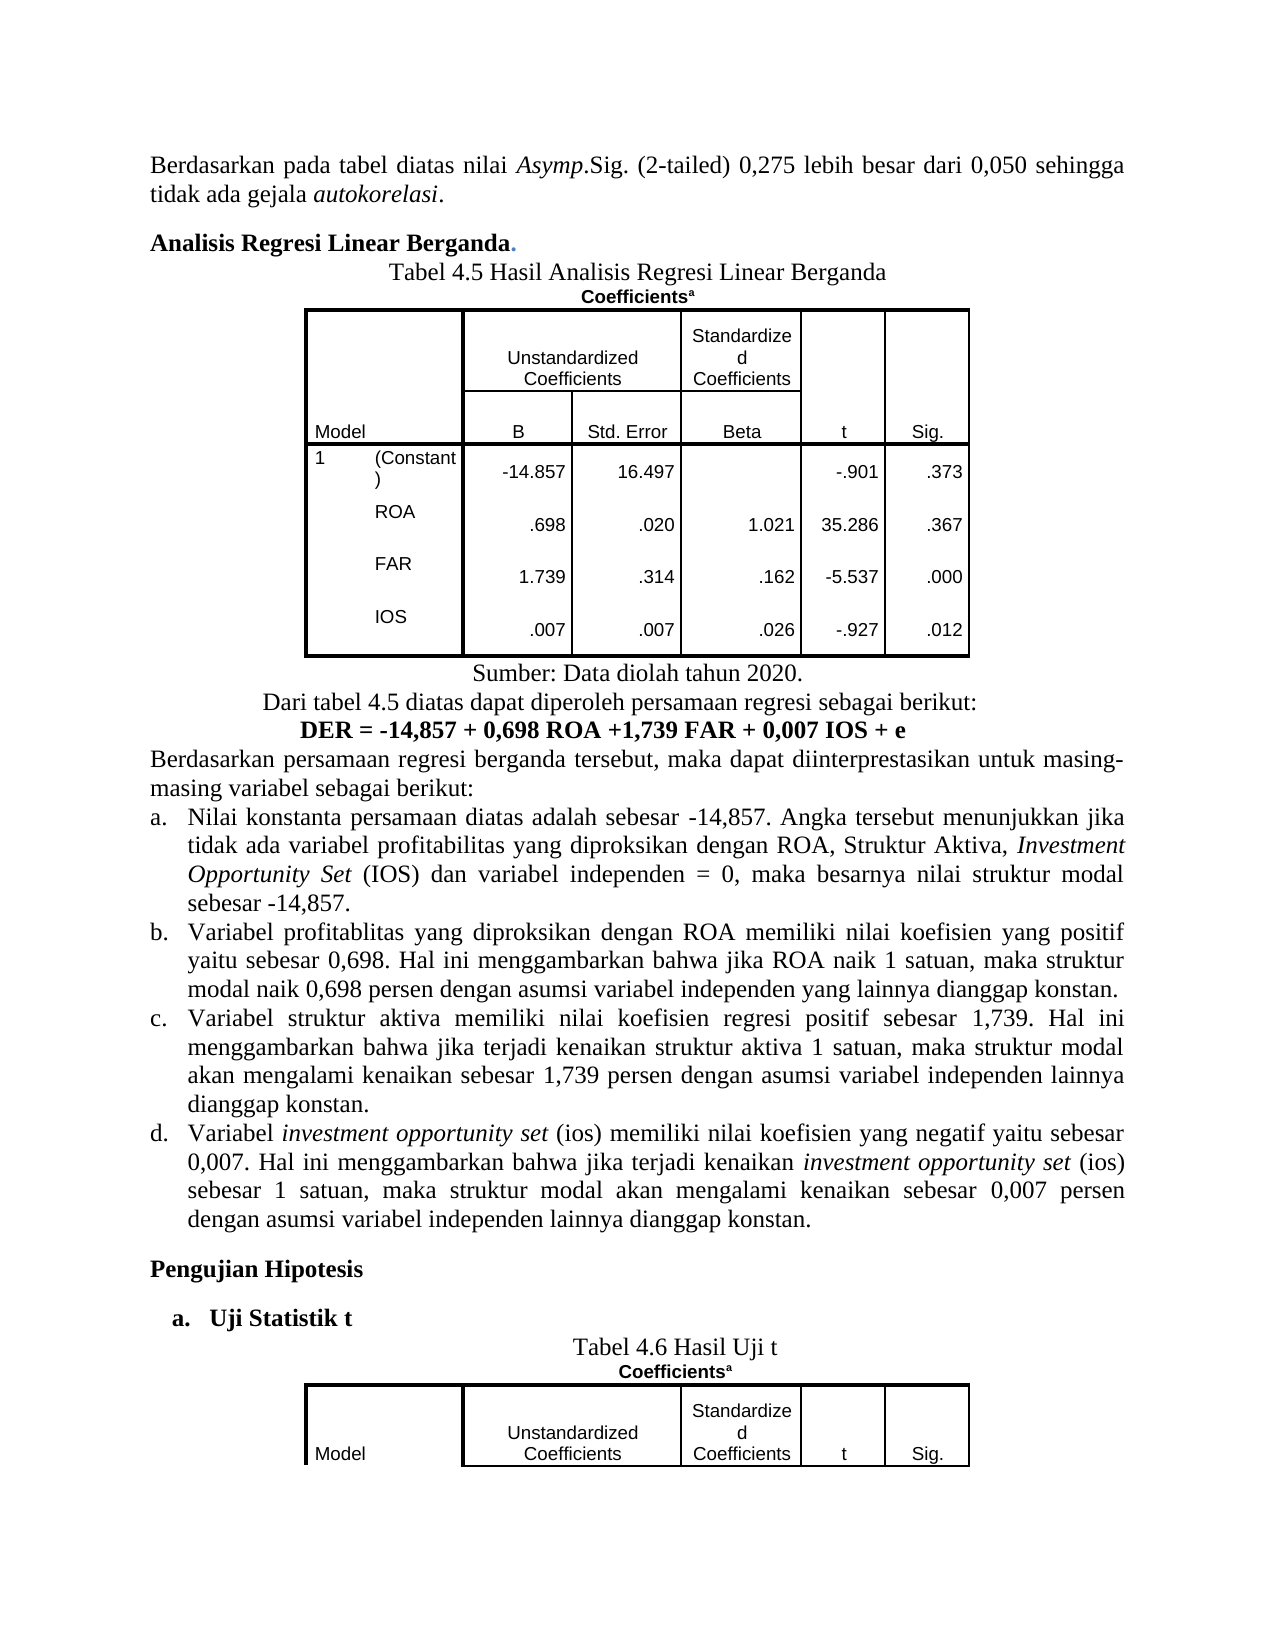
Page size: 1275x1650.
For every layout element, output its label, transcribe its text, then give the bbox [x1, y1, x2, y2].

table_header Standardized Coefficients [682, 1387, 800, 1465]
table_cell 1.739 [465, 549, 571, 601]
table_header t [802, 1387, 884, 1465]
subtitle Analisis Regresi Linear Berganda. [150, 228, 1125, 257]
table_cell -14.857 [465, 446, 571, 496]
list Variabel investment opportunity set (ios) memiliki nilai koefisien yang negatif yaitu sebesar 0,007. Hal ini menggambarkan bahwa jika terjadi kenaikan investment opportunity set (ios) sebesar 1 satuan, maka struktur modal akan mengalami kenaikan sebesar 0,007 persen dengan asumsi variabel independen lainnya dianggap konstan. [150, 1118, 1125, 1233]
table_cell .007 [465, 601, 571, 654]
subtitle Pengujian Hipotesis [150, 1254, 1125, 1282]
list DER = -14,857 + 0,698 ROA +1,739 FAR + 0,007 IOS + e [262, 715, 1125, 744]
table_header Sig. [886, 1387, 968, 1465]
table_cell .698 [465, 496, 571, 549]
table_cell 1.021 [682, 496, 800, 549]
list Berdasarkan persamaan regresi berganda tersebut, maka dapat diinterprestasikan untuk masing-masing variabel sebagai berikut: [150, 744, 1125, 802]
text Tabel 4.5 Hasil Analisis Regresi Linear Berganda [150, 257, 1125, 286]
table_header Model [308, 1387, 461, 1465]
list Berdasarkan pada tabel diatas nilai Asymp.Sig. (2-tailed) 0,275 lebih besar dari 0,050 sehingga tidak ada gejala autokorelasi. [150, 150, 1125, 207]
text Coefficientsa [150, 286, 1125, 307]
list Variabel struktur aktiva memiliki nilai koefisien regresi positif sebesar 1,739. Hal ini menggambarkan bahwa jika terjadi kenaikan struktur aktiva 1 satuan, maka struktur modal akan mengalami kenaikan sebesar 1,739 persen dengan asumsi variabel independen lainnya dianggap konstan. [150, 1003, 1125, 1118]
table_cell 16.497 [573, 446, 680, 496]
table_cell FAR [366, 549, 461, 601]
list Nilai konstanta persamaan diatas adalah sebesar -14,857. Angka tersebut menunjukkan jika tidak ada variabel profitabilitas yang diproksikan dengan ROA, Struktur Aktiva, Investment Opportunity Set (IOS) dan variabel independen = 0, maka besarnya nilai struktur modal sebesar -14,857. [150, 802, 1125, 917]
table_cell .007 [573, 601, 680, 654]
table_cell (Constant) [366, 446, 461, 496]
subtitle Uji Statistik t [172, 1303, 1125, 1332]
table_cell .162 [682, 549, 800, 601]
table_cell .026 [682, 601, 800, 654]
table_header Unstandardized Coefficients [465, 1387, 680, 1465]
list Tabel 4.6 Hasil Uji t [225, 1332, 1125, 1361]
table_cell .367 [886, 496, 968, 549]
text Sumber: Data diolah tahun 2020. [150, 658, 1125, 687]
table_cell 1 [308, 446, 366, 654]
table_cell .373 [886, 446, 968, 496]
table_header Model [308, 312, 461, 442]
table_cell ROA [366, 496, 461, 549]
table_cell -.927 [802, 601, 884, 654]
table_header Sig. [886, 312, 968, 442]
table_cell Beta [682, 392, 800, 442]
table_cell Std. Error [573, 392, 680, 442]
table_header Unstandardized Coefficients [465, 312, 680, 390]
table_cell .000 [886, 549, 968, 601]
table_cell .012 [886, 601, 968, 654]
table_header Standardized Coefficients [682, 312, 800, 390]
table_cell .314 [573, 549, 680, 601]
table_cell B [465, 392, 571, 442]
table_cell IOS [366, 601, 461, 654]
list Coefficientsa [225, 1361, 1125, 1382]
table_cell -5.537 [802, 549, 884, 601]
table_cell [682, 446, 800, 496]
table_cell -.901 [802, 446, 884, 496]
table_cell 35.286 [802, 496, 884, 549]
table_header t [802, 312, 884, 442]
table_cell .020 [573, 496, 680, 549]
list Dari tabel 4.5 diatas dapat diperoleh persamaan regresi sebagai berikut: [262, 687, 1125, 715]
list Variabel profitablitas yang diproksikan dengan ROA memiliki nilai koefisien yang positif yaitu sebesar 0,698. Hal ini menggambarkan bahwa jika ROA naik 1 satuan, maka struktur modal naik 0,698 persen dengan asumsi variabel independen yang lainnya dianggap konstan. [150, 917, 1125, 1003]
